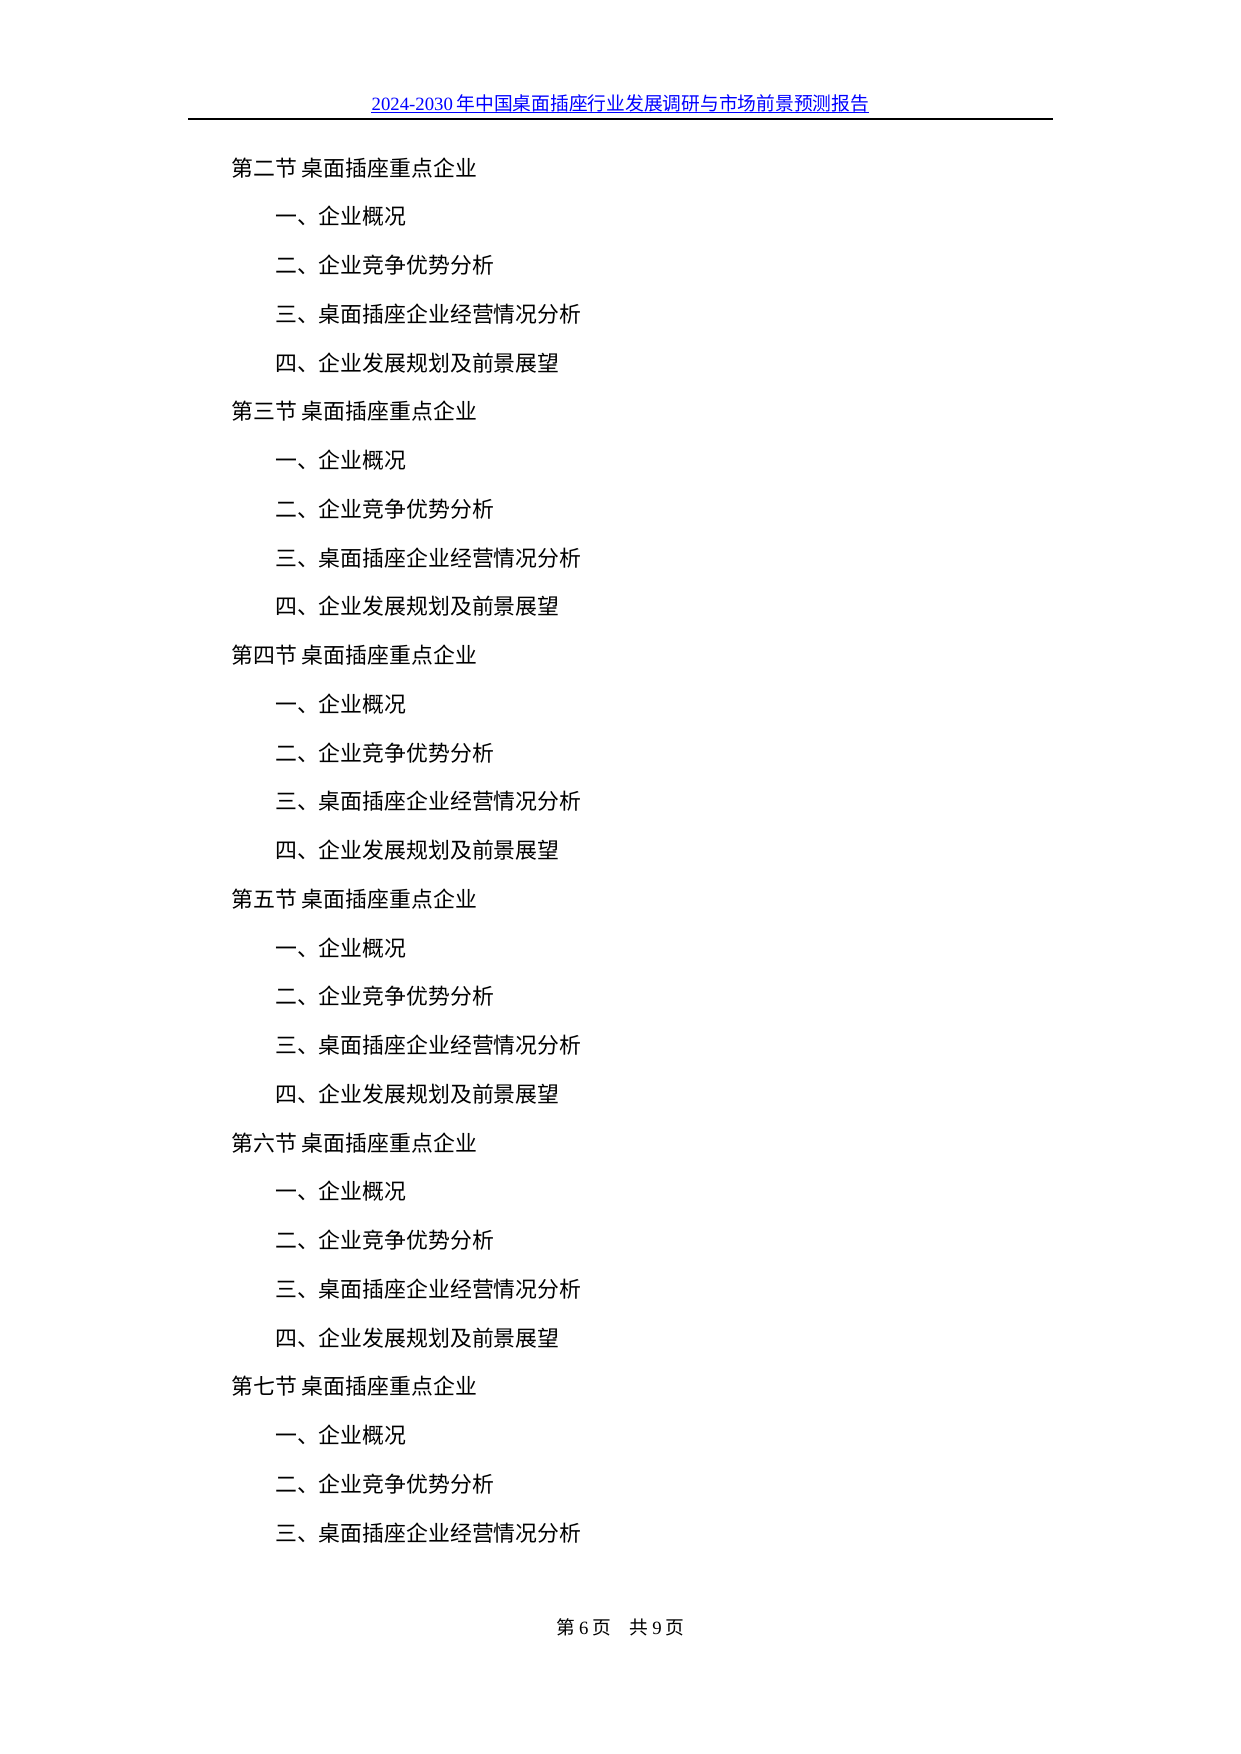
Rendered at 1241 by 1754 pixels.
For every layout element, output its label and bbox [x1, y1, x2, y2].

text [187, 150, 1053, 1548]
